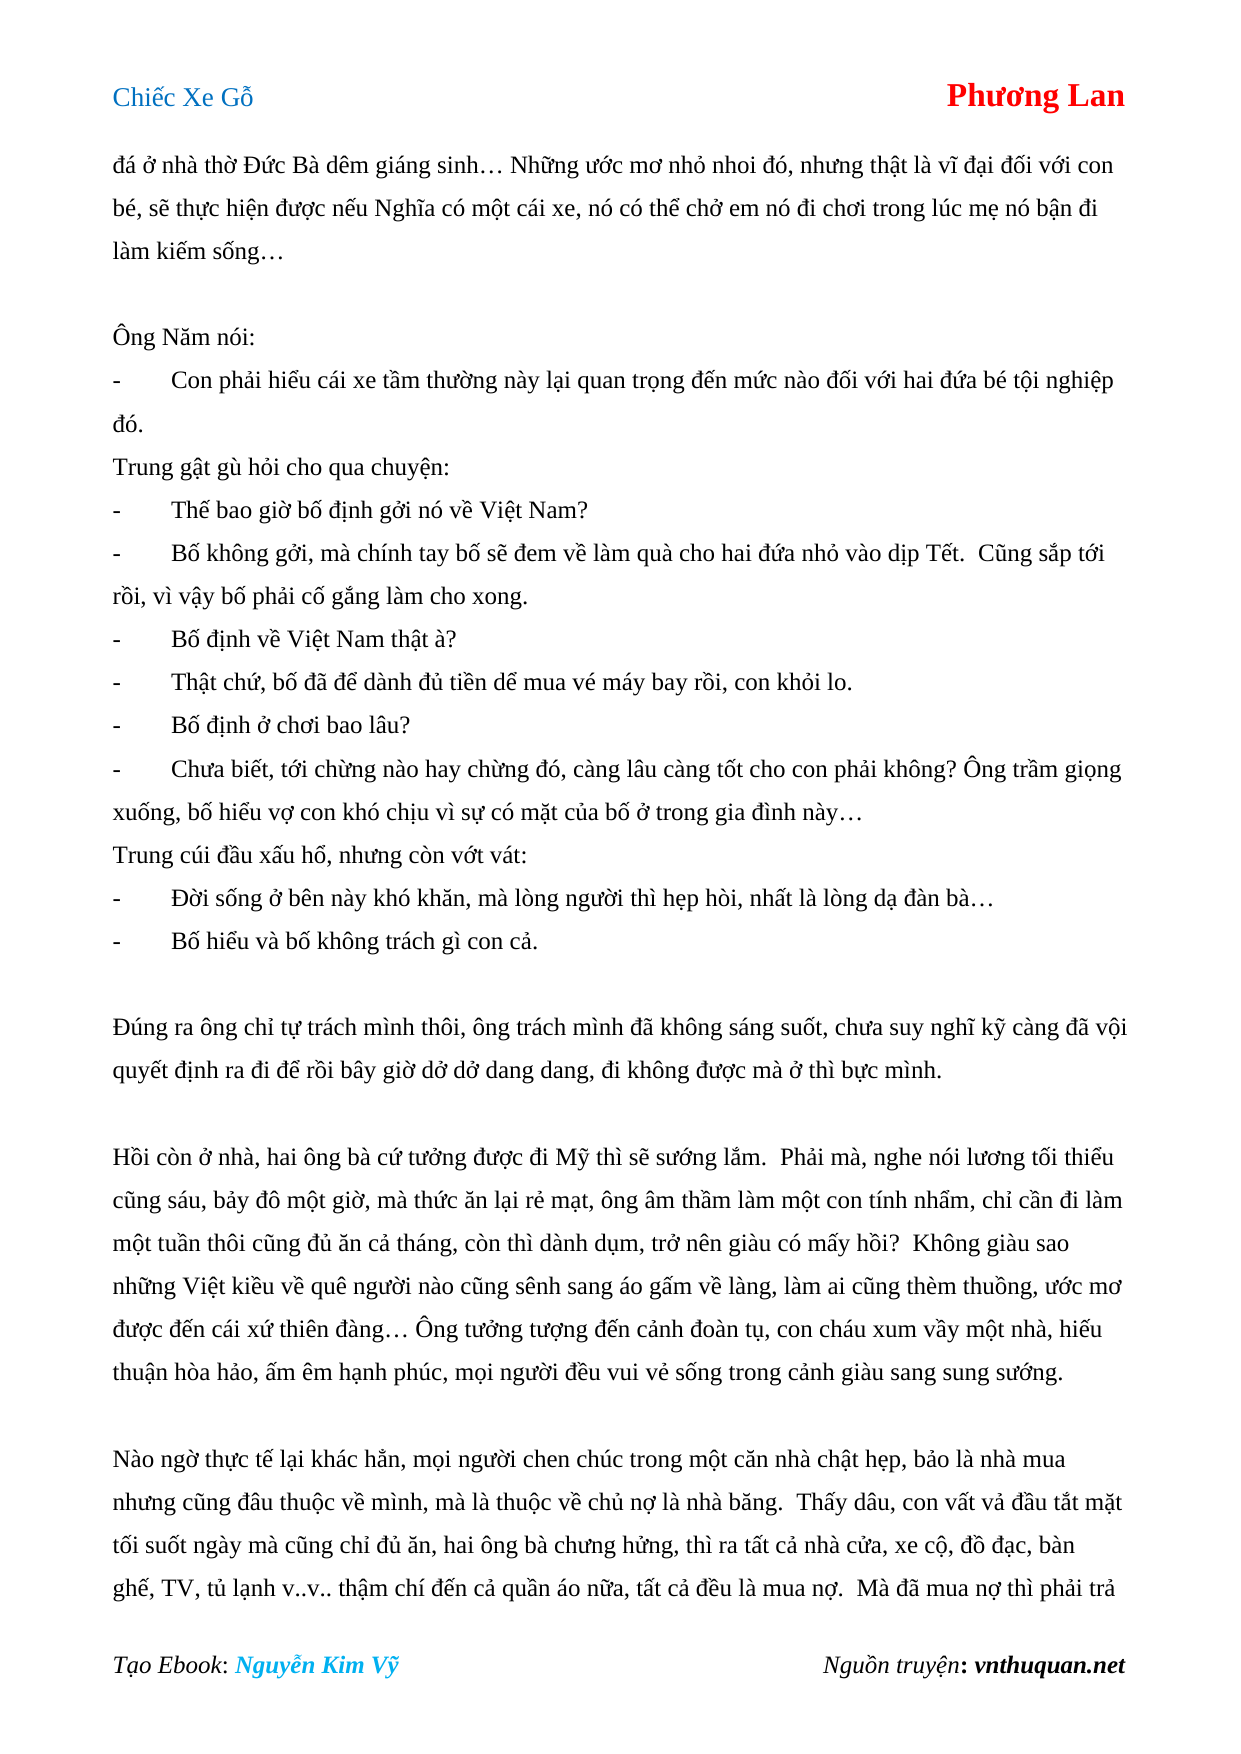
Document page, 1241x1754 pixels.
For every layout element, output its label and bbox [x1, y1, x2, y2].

text [112, 150, 1128, 1602]
